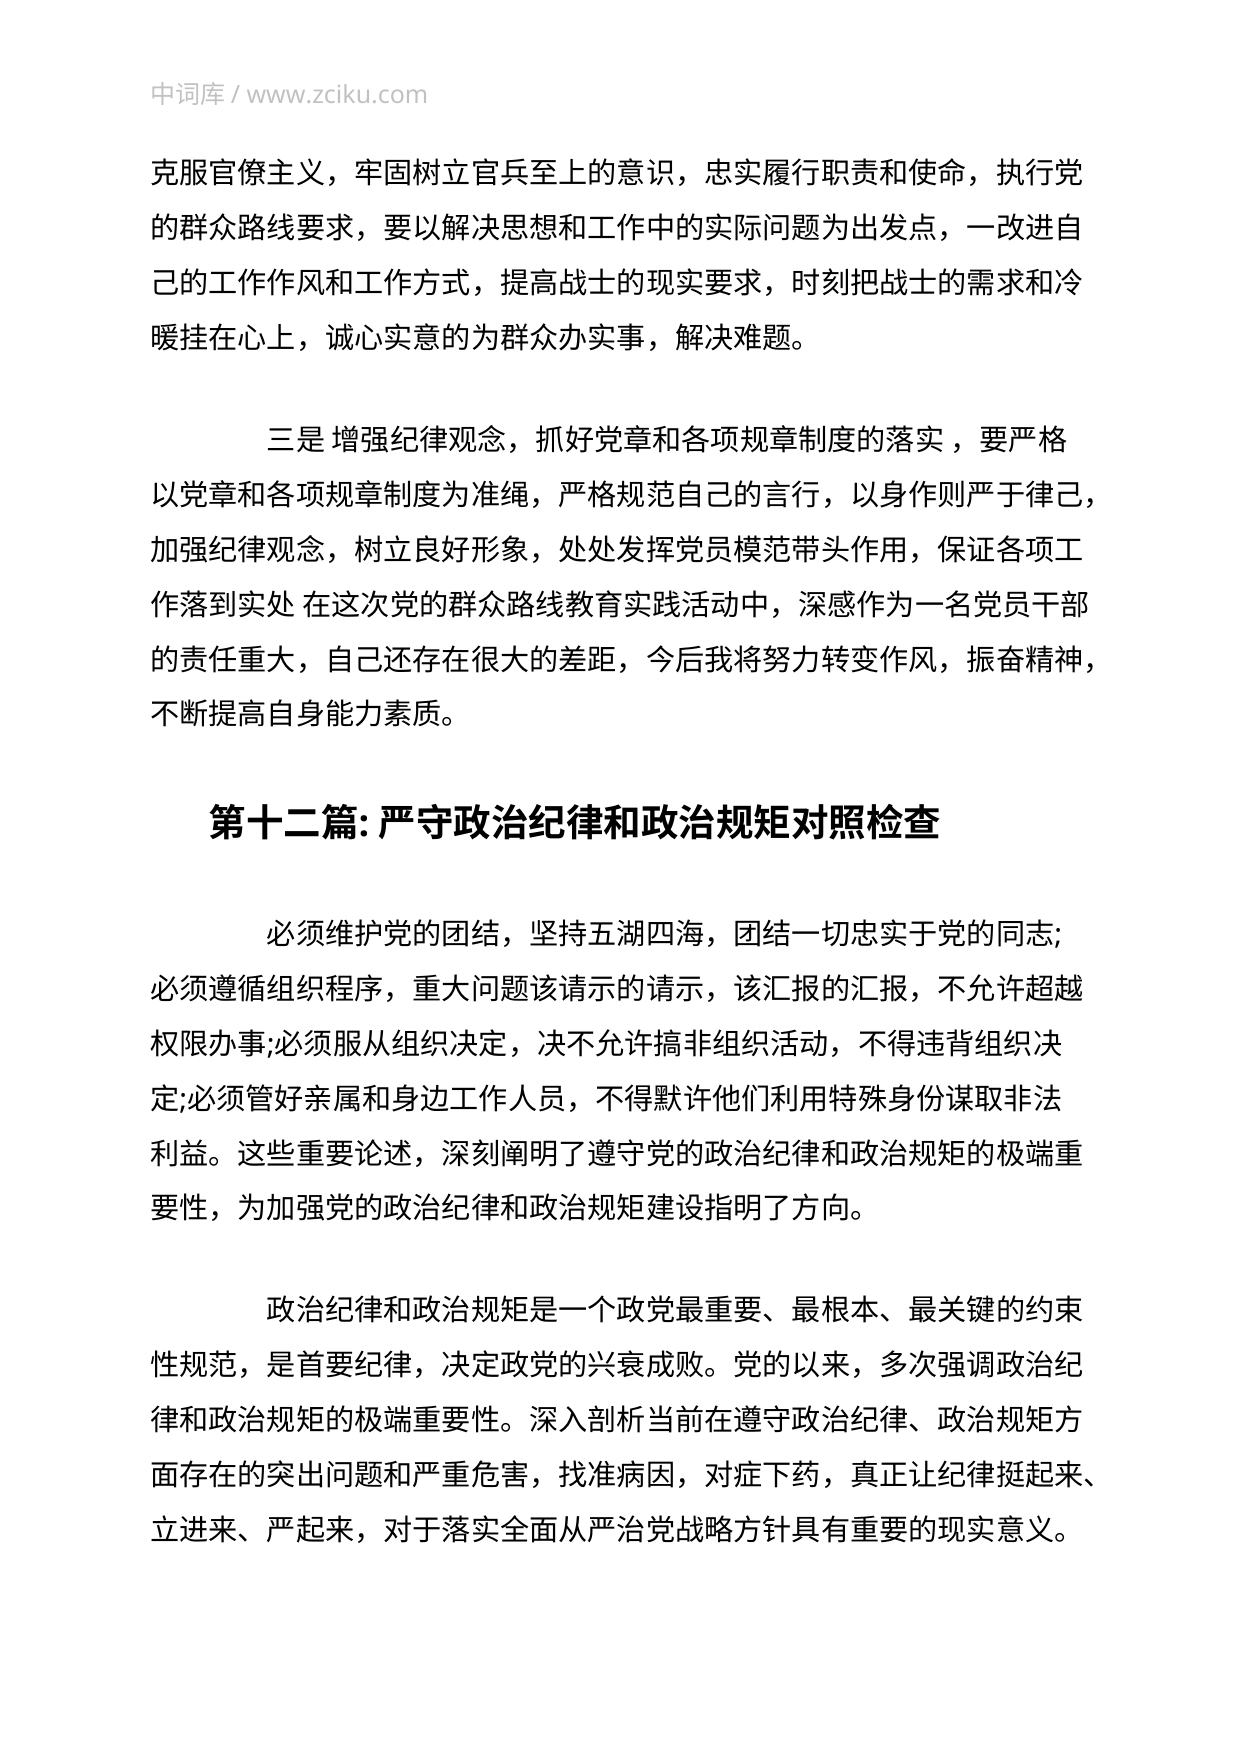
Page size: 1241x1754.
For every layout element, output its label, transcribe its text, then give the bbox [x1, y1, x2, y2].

text 三是 增强纪律观念，抓好党章和各项规章制度的落实 ，要严格以党章和各项规章制度为准绳，严格规范自己的言行，以身作则严于律己，加强纪律观念，树立良好形象，处处发挥党员模范带头作用，保证各项工作落到实处 在这次党的群众路线教育实践活动中，深感作为一名党员干部的责任重大，自己还存在很大的差距，今后我将努力转变作风，振奋精神，不断提高自身能力素质。 [150, 416, 1090, 733]
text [150, 150, 1090, 357]
text 第十二篇: 严守政治纪律和政治规矩对照检查 [150, 793, 1090, 847]
text 必须维护党的团结，坚持五湖四海，团结一切忠实于党的同志;必须遵循组织程序，重大问题该请示的请示，该汇报的汇报，不允许超越权限办事;必须服从组织决定，决不允许搞非组织活动，不得违背组织决定;必须管好亲属和身边工作人员，不得默许他们利用特殊身份谋取非法利益。这些重要论述，深刻阐明了遵守党的政治纪律和政治规矩的极端重要性，为加强党的政治纪律和政治规矩建设指明了方向。 [150, 910, 1090, 1227]
text 政治纪律和政治规矩是一个政党最重要、最根本、最关键的约束性规范，是首要纪律，决定政党的兴衰成败。党的以来，多次强调政治纪律和政治规矩的极端重要性。深入剖析当前在遵守政治纪律、政治规矩方面存在的突出问题和严重危害，找准病因，对症下药，真正让纪律挺起来、立进来、严起来，对于落实全面从严治党战略方针具有重要的现实意义。 [150, 1287, 1090, 1549]
